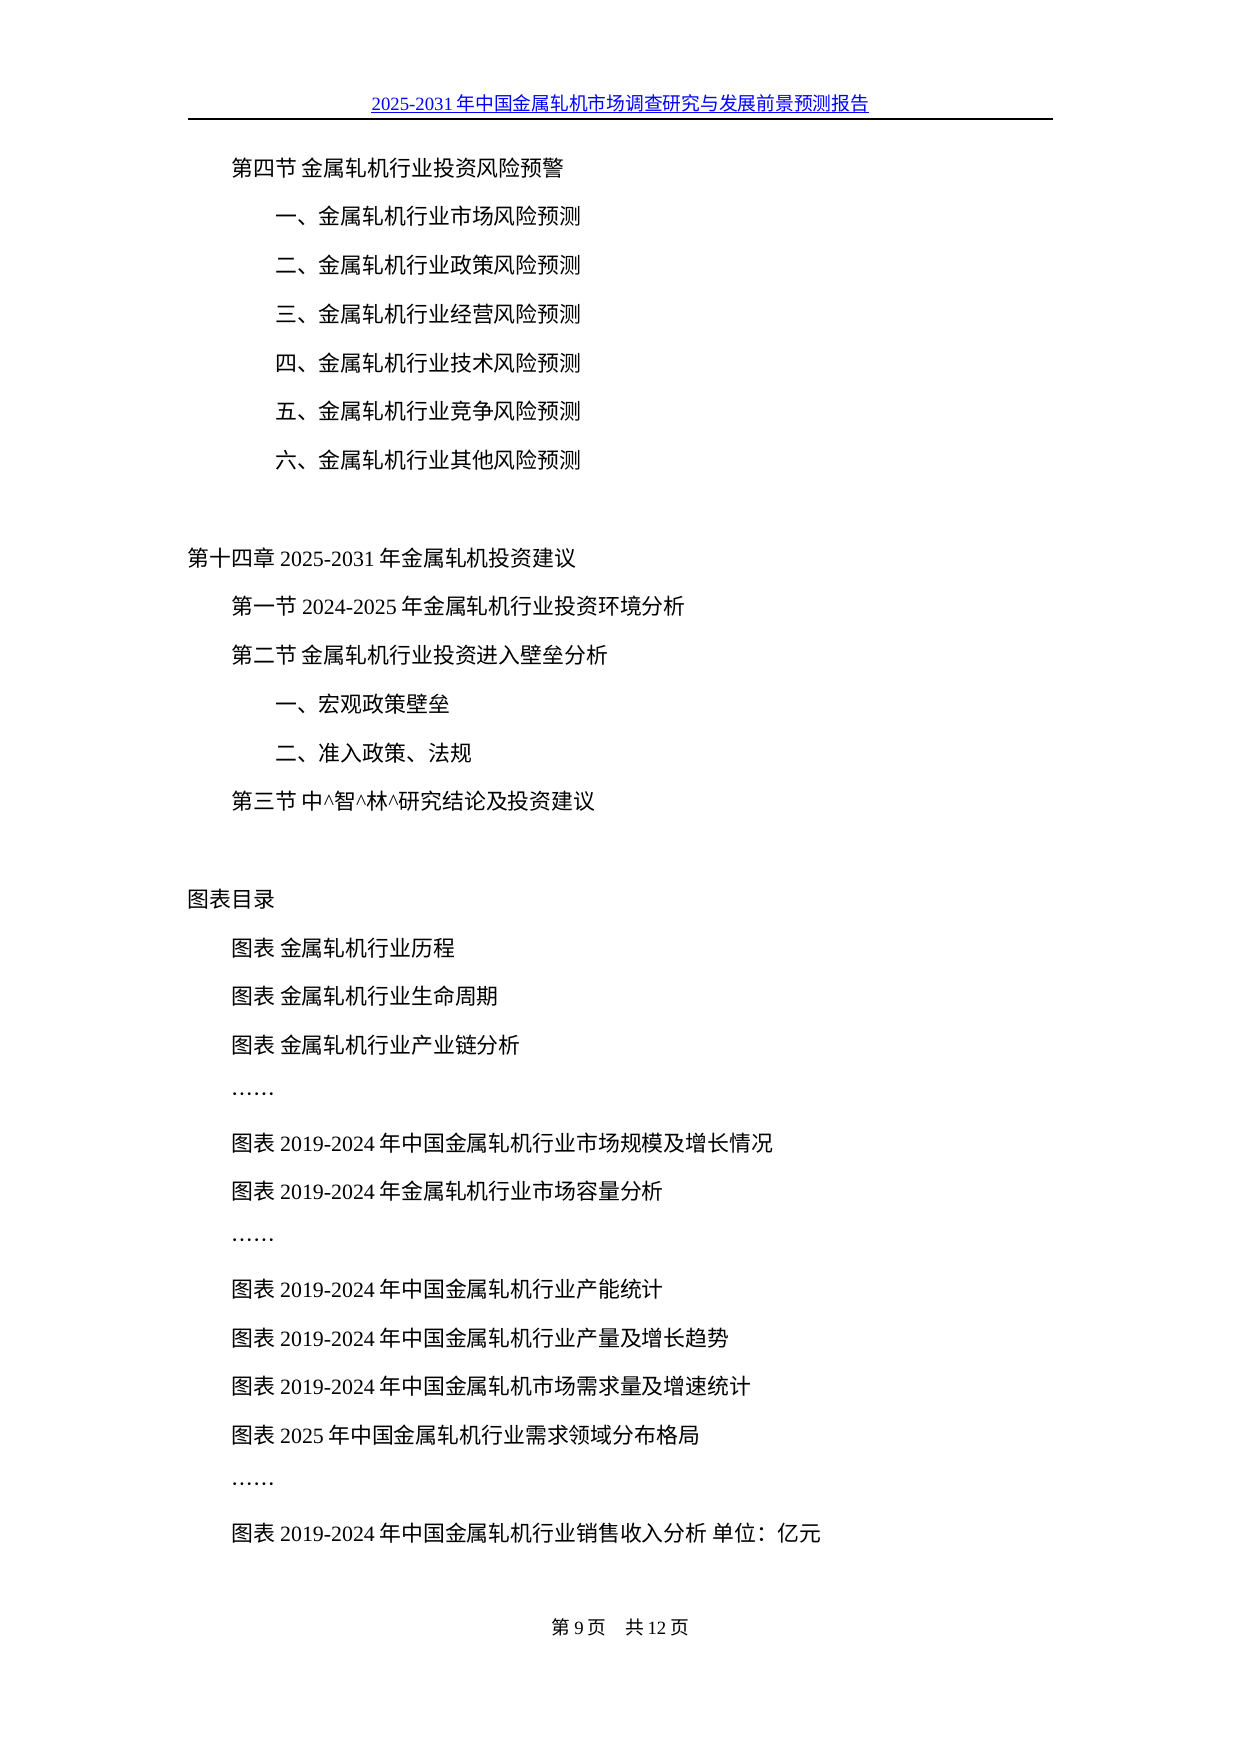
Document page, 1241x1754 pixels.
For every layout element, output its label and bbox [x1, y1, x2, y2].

text [187, 150, 1053, 1548]
